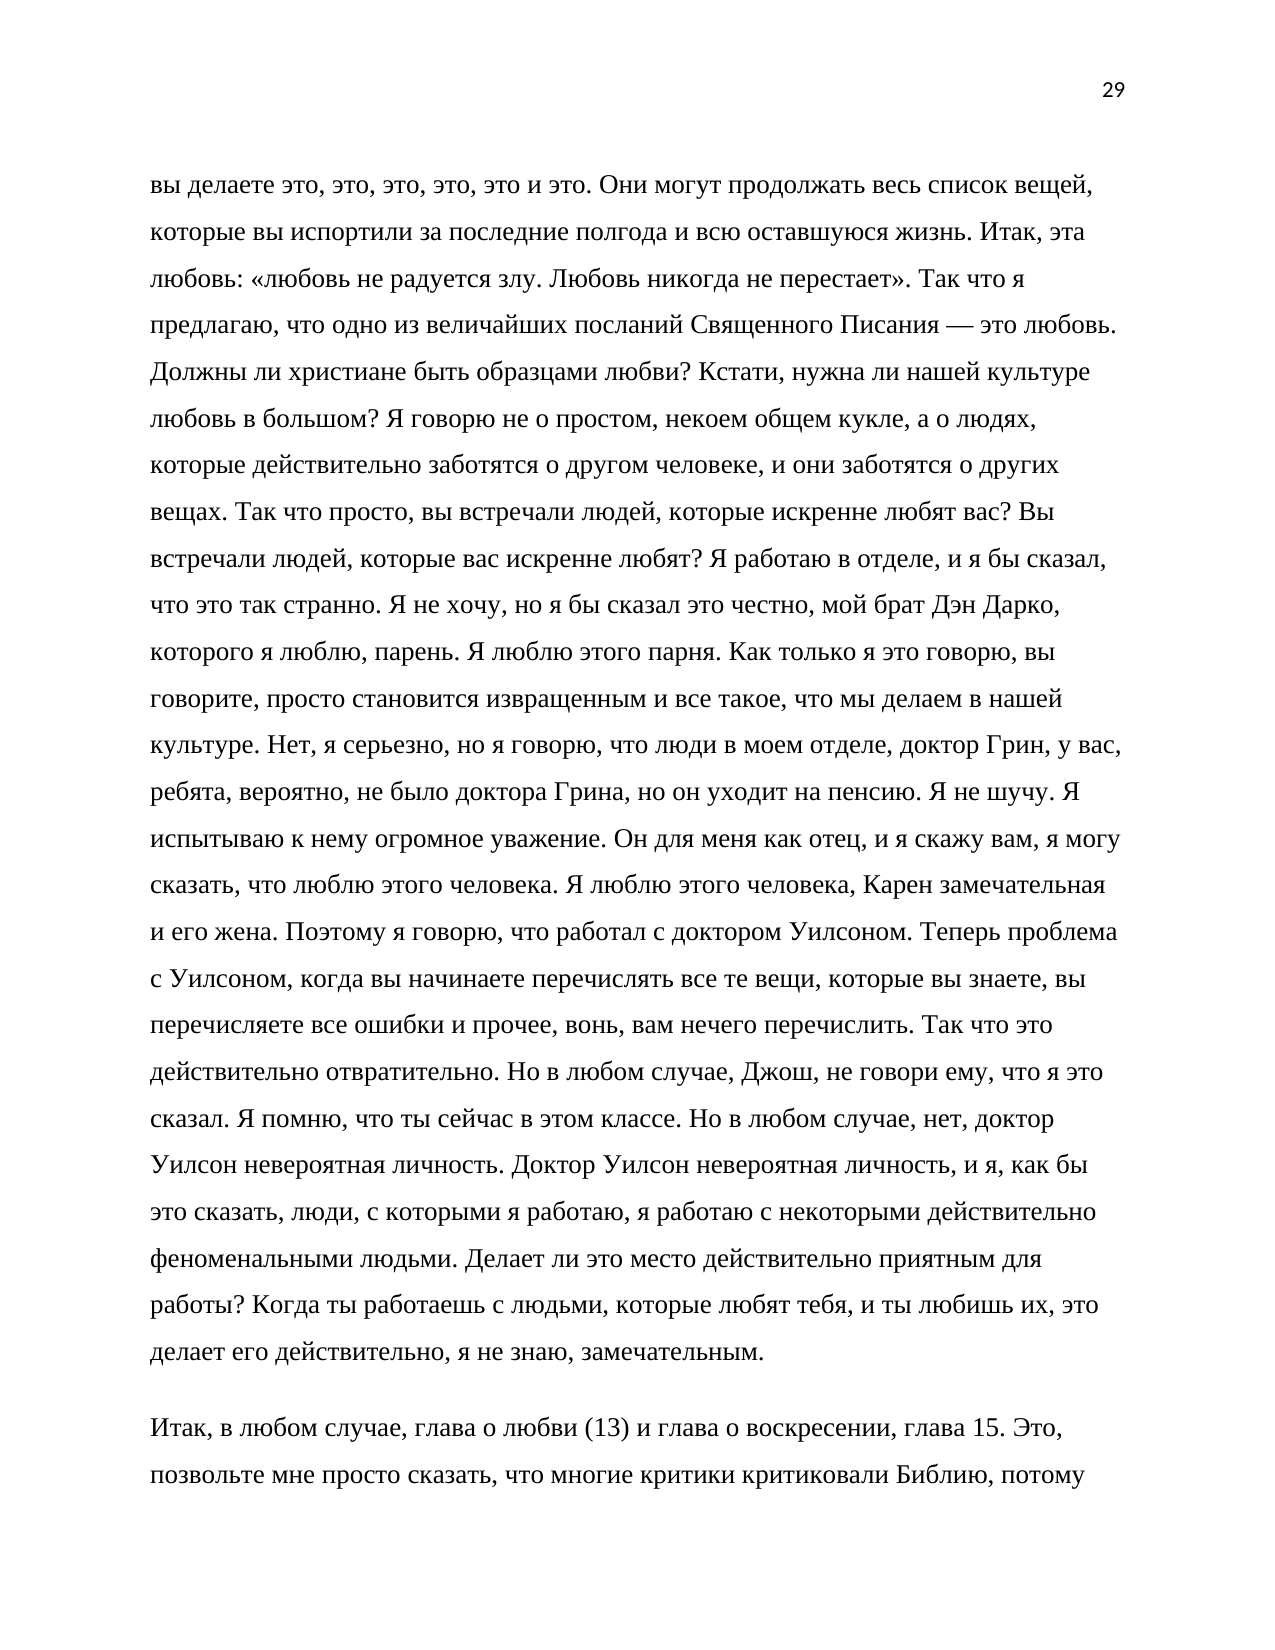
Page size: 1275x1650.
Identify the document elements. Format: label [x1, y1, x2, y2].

text [150, 1411, 1125, 1489]
text [150, 169, 1125, 1366]
